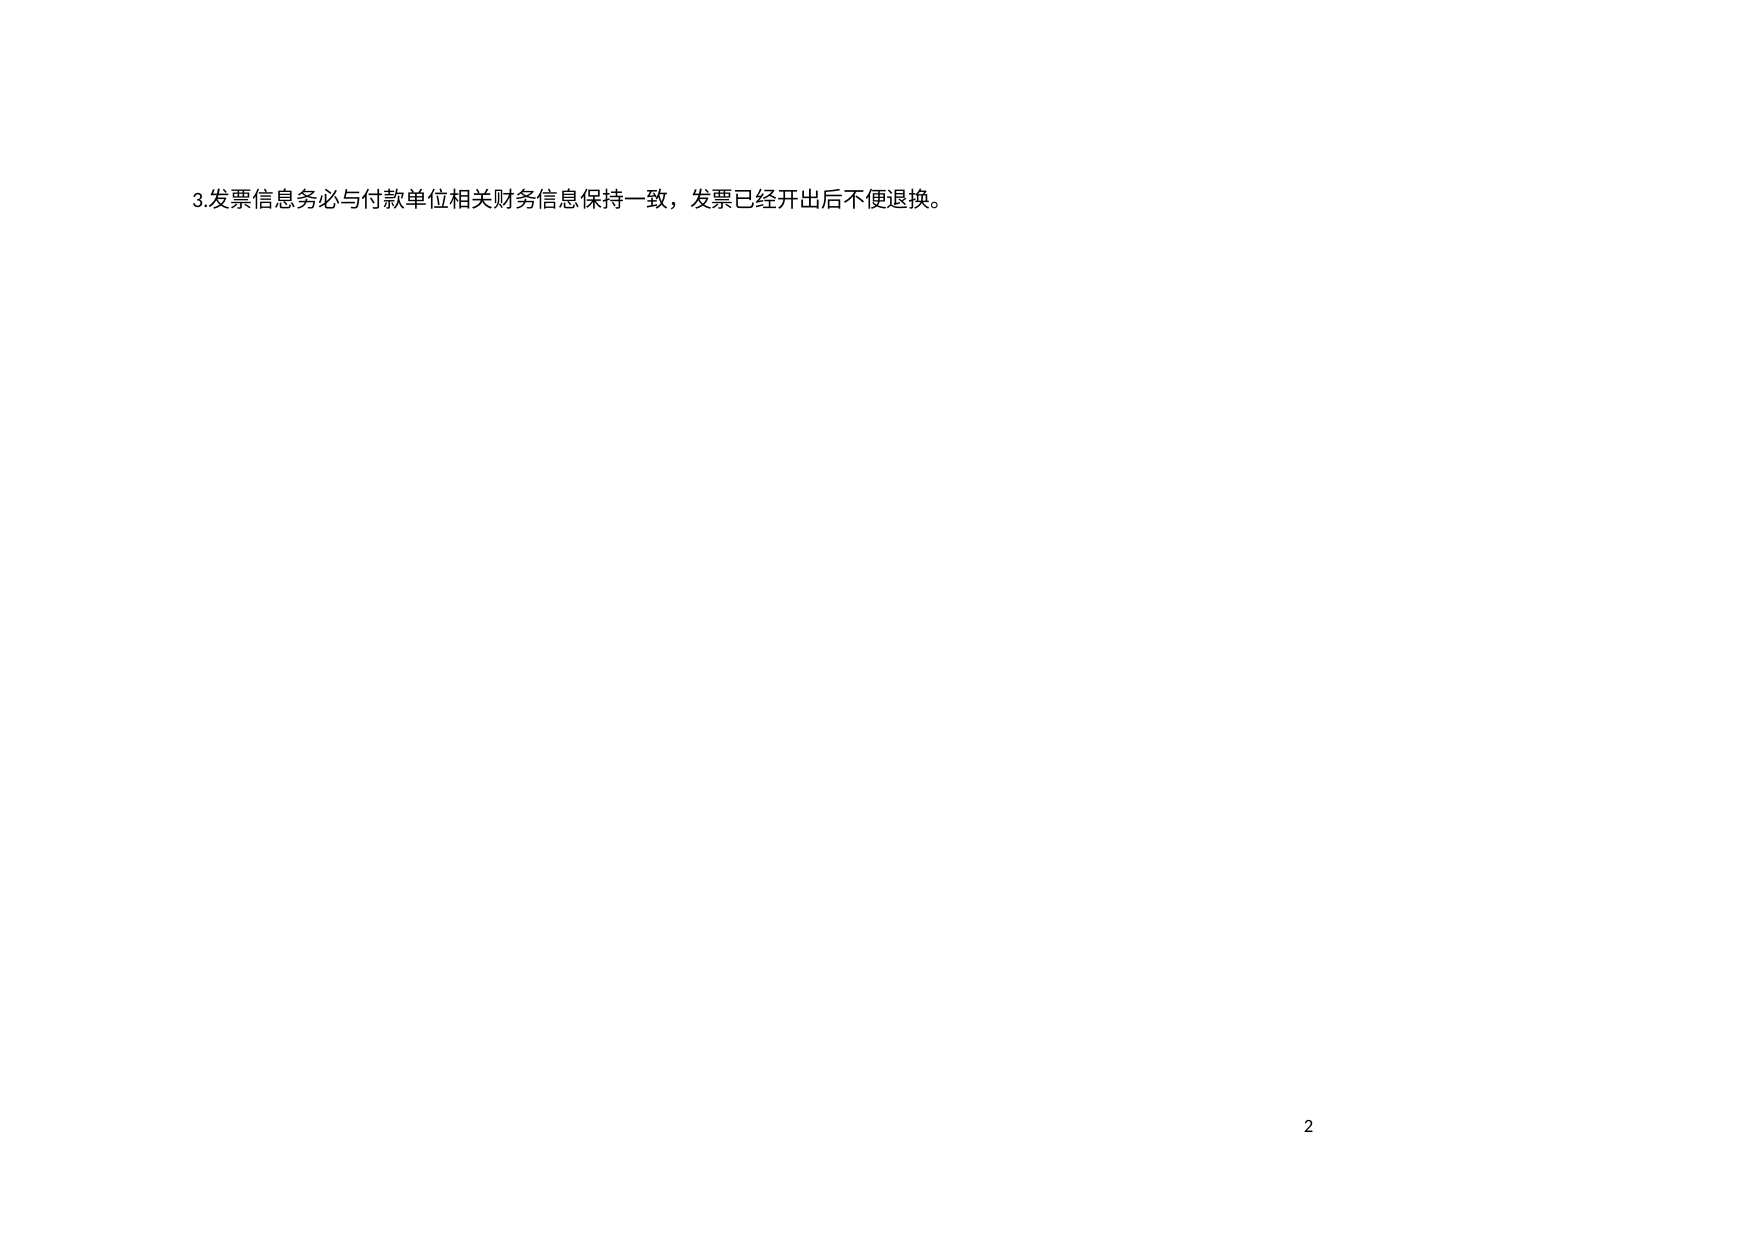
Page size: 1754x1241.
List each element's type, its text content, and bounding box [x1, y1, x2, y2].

list 3.发票信息务必与付款单位相关财务信息保持一致，发票已经开出后不便退换。 [192, 181, 1604, 214]
